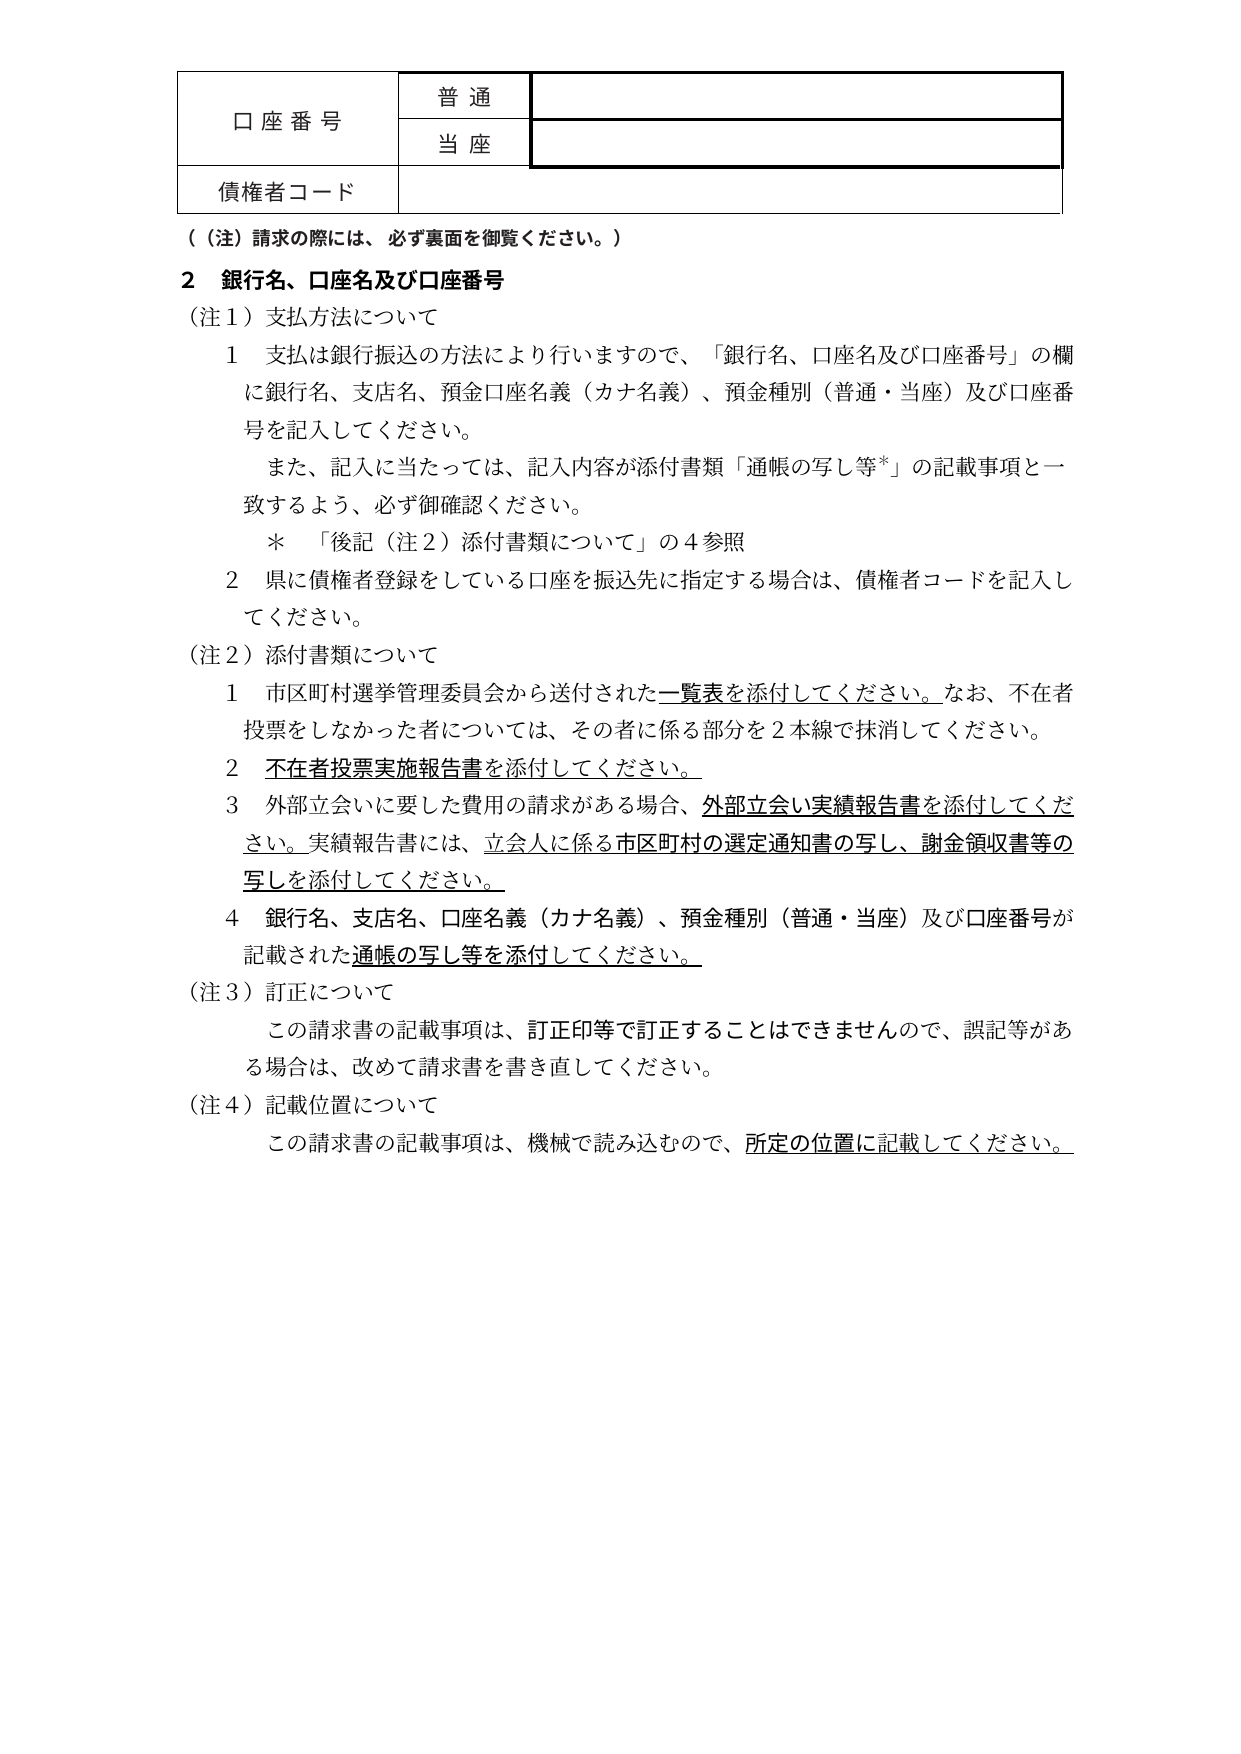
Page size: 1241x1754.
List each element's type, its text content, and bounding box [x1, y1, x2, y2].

text ２ 県に債権者登録をしている口座を振込先に指定する場合は、債権者コードを記入してください。 [221, 560, 1085, 635]
table_cell 当 座 [399, 119, 529, 165]
text （注３）訂正について [177, 973, 1063, 1010]
text （注１）支払方法について [177, 298, 1063, 335]
text この請求書の記載事項は、機械で読み込むので、所定の位置に記載してください。 [243, 1123, 1085, 1160]
table_cell 普 通 [399, 74, 529, 118]
text ２ 不在者投票実施報告書を添付してください。 [221, 748, 1085, 785]
table_cell 債権者コード [178, 166, 398, 213]
table_cell [533, 74, 1061, 118]
text また、記入に当たっては、記入内容が添付書類「通帳の写し等＊」の記載事項と一致するよう、必ず御確認ください。 [243, 448, 1085, 523]
table_cell 口座番号 [178, 72, 398, 165]
text この請求書の記載事項は、訂正印等で訂正することはできませんので、誤記等がある場合は、改めて請求書を書き直してください。 [243, 1010, 1085, 1085]
text ２ 銀行名、口座名及び口座番号 [177, 260, 1063, 298]
text ＊ 「後記（注２）添付書類について」の４参照 [243, 523, 1085, 560]
table_cell [399, 165, 1062, 213]
text （注４）記載位置について [177, 1085, 1063, 1123]
text １ 市区町村選挙管理委員会から送付された一覧表を添付してください。なお、不在者投票をしなかった者については、その者に係る部分を２本線で抹消してください。 [221, 673, 1085, 748]
text ４ 銀行名、支店名、口座名義（カナ名義）、預金種別（普通・当座）及び口座番号が記載された通帳の写し等を添付してください。 [221, 898, 1085, 973]
table_cell （（注）請求の際には、 必ず裏面を御覧ください。） [177, 213, 1063, 260]
table_cell [533, 121, 1061, 165]
text （注２）添付書類について [177, 635, 1063, 673]
text ３ 外部立会いに要した費用の請求がある場合、外部立会い実績報告書を添付してください。実績報告書には、立会人に係る市区町村の選定通知書の写し、謝金領収書等の写しを添付してください。 [221, 785, 1085, 898]
text １ 支払は銀行振込の方法により行いますので、「銀行名、口座名及び口座番号」の欄に銀行名、支店名、預金口座名義（カナ名義）、預金種別（普通・当座）及び口座番号を記入してください。 [221, 335, 1085, 448]
